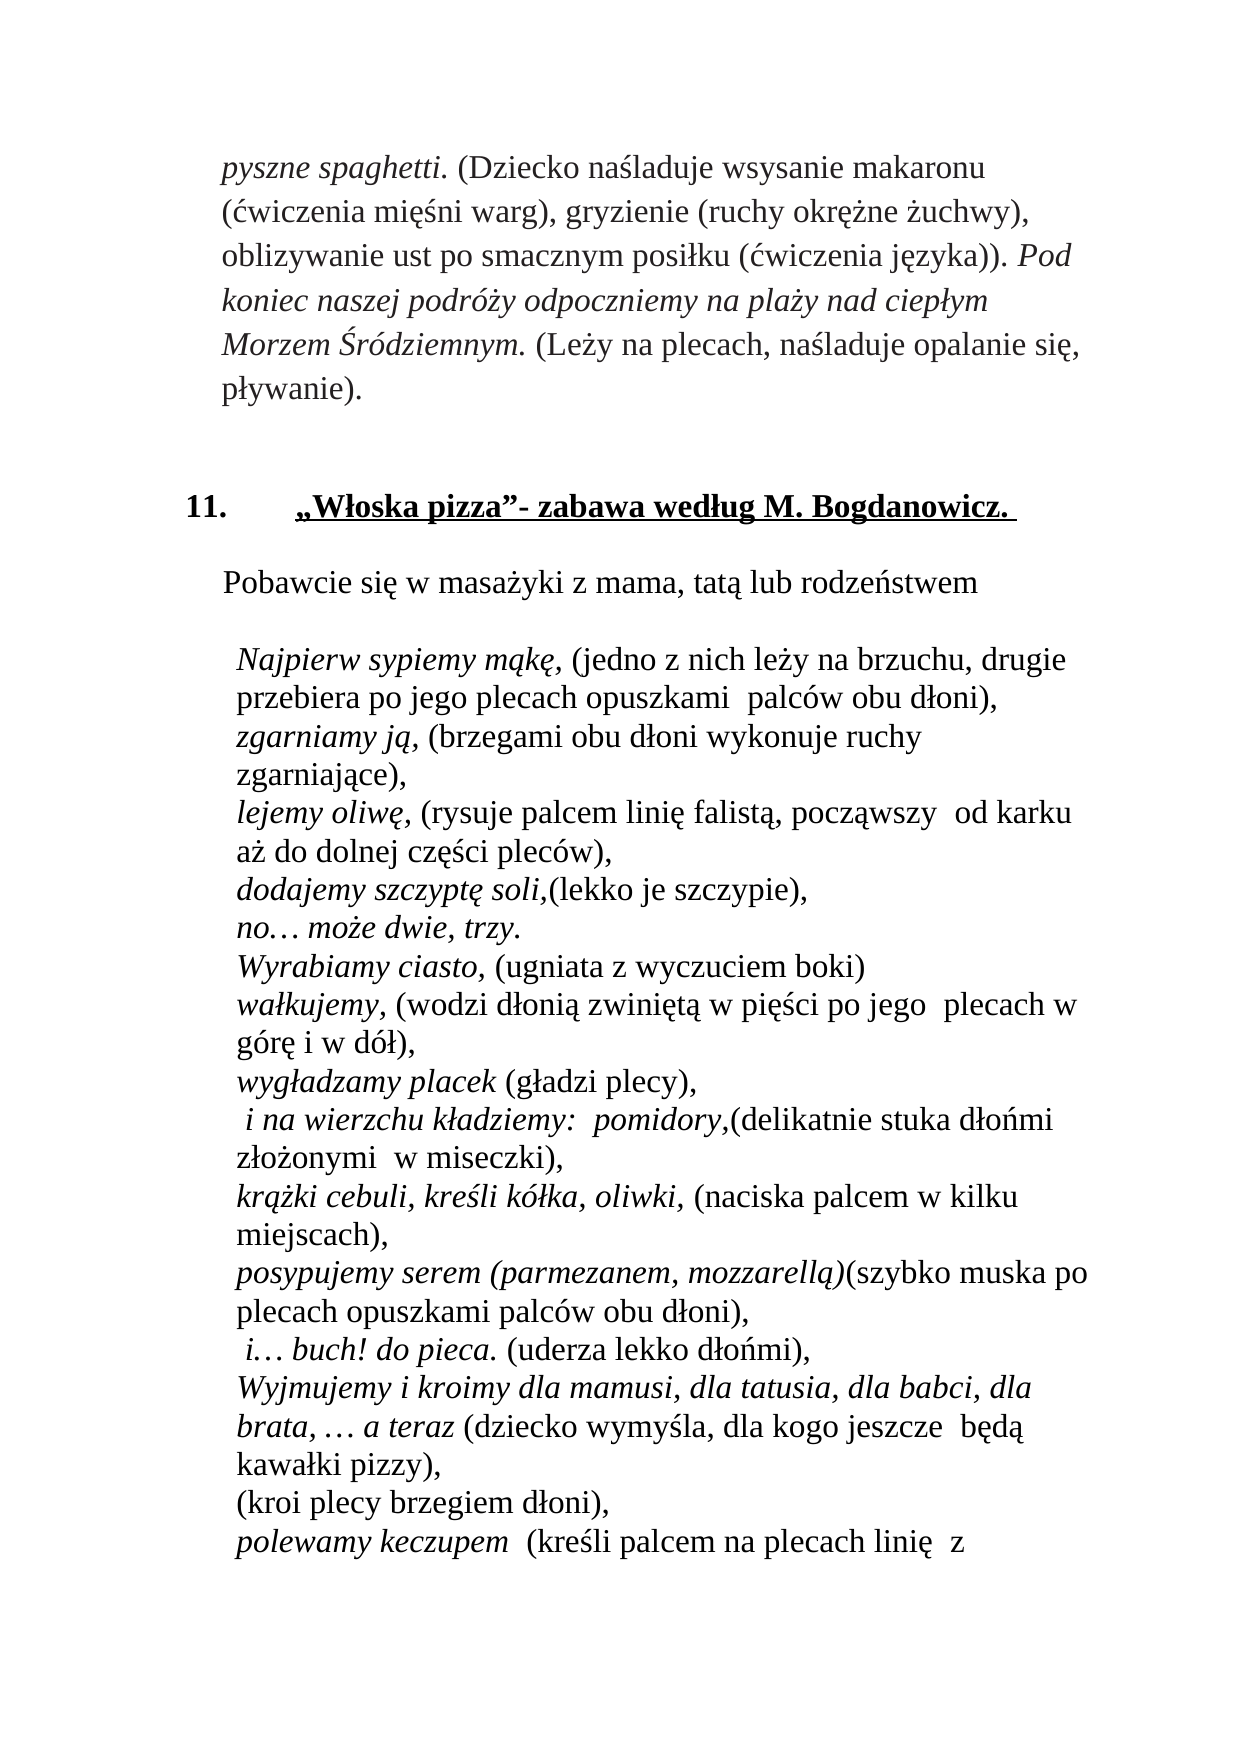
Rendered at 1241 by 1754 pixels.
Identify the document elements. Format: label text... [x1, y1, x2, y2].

list „Włoska pizza”- zabawa według M. Bogdanowicz. Pobawcie się w masażyki z mama, tatą lub rodzeństwem [185, 486, 1093, 601]
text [221, 601, 1093, 1559]
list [221, 148, 1093, 406]
